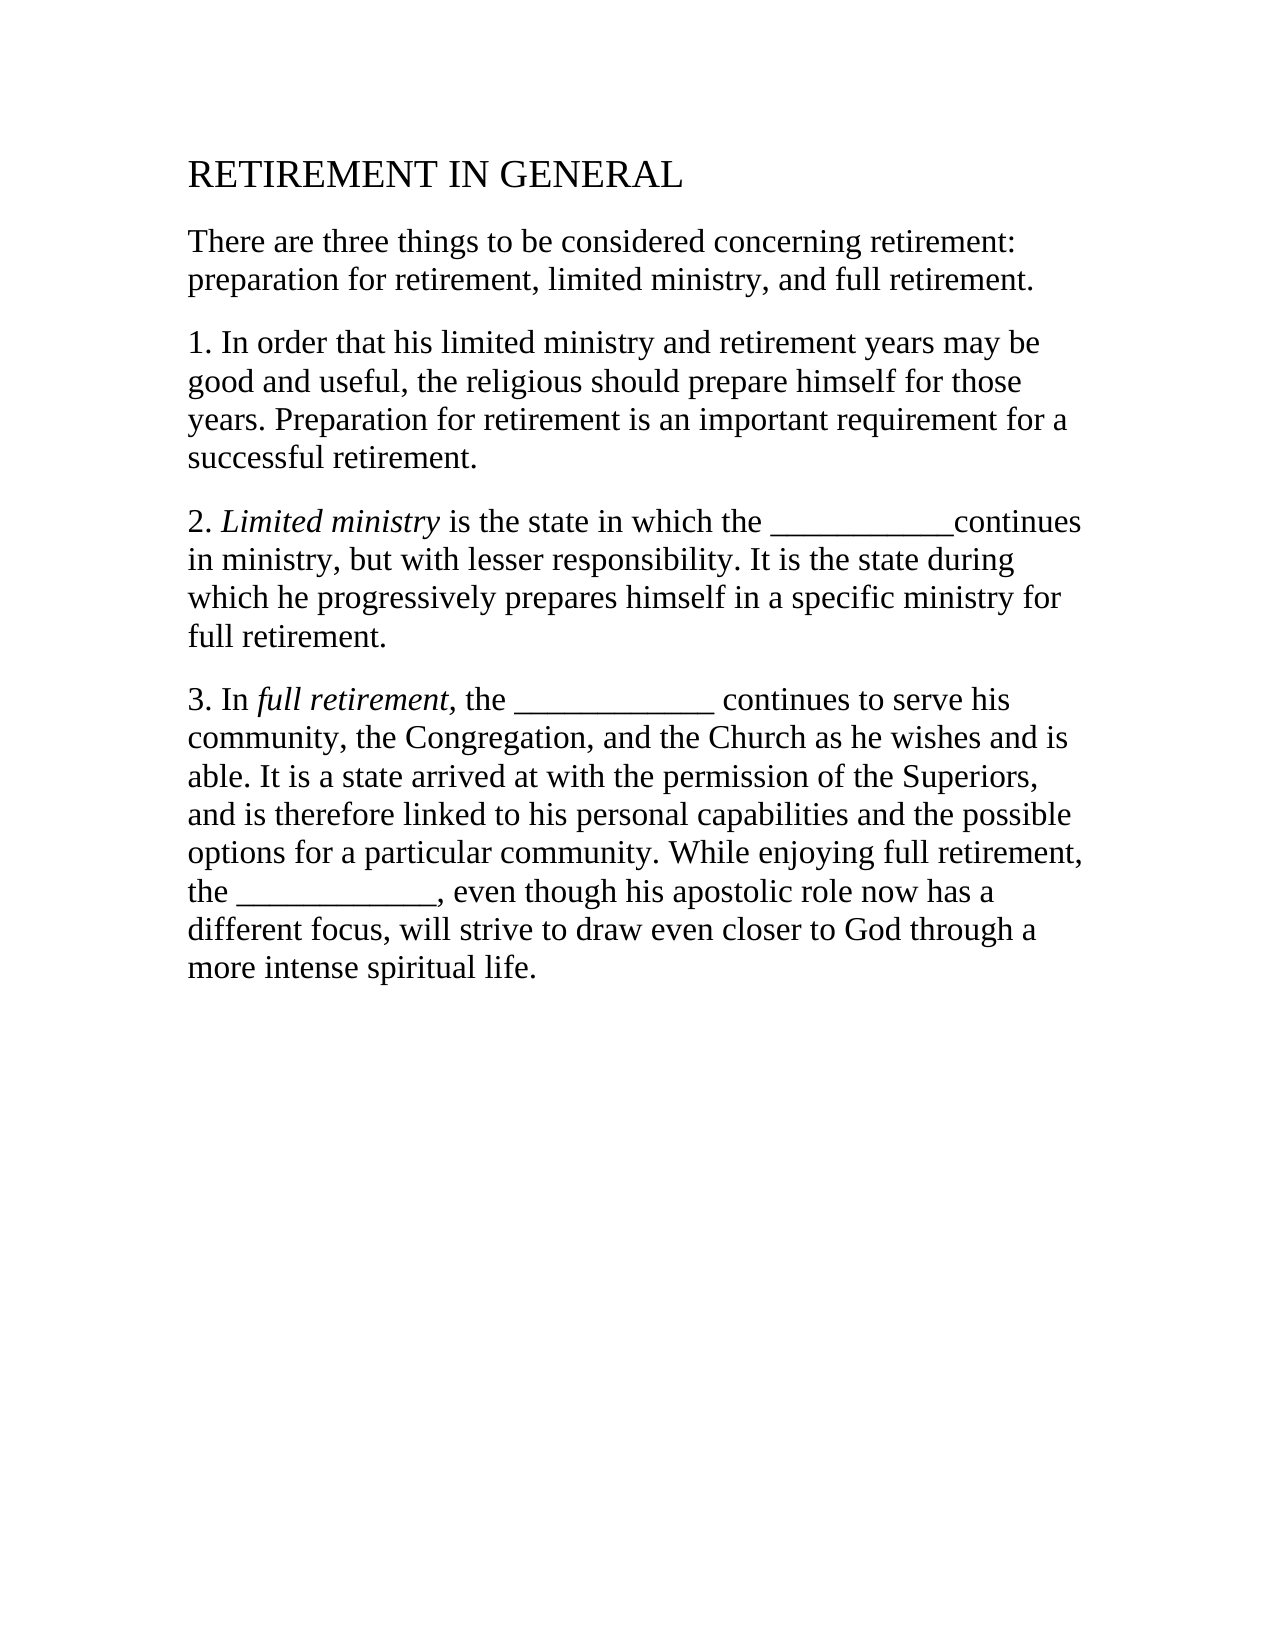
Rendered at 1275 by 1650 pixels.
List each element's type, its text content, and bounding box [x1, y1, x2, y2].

text 1. In order that his limited ministry and retirement years may be good and useful, the religious should prepare himself for those years. Preparation for retirement is an important requirement for a successful retirement. [187, 322, 1087, 476]
text RETIREMENT IN GENERAL [187, 150, 1087, 196]
text 2. Limited ministry is the state in which the ___________continues in ministry, but with lesser responsibility. It is the state during which he progressively prepares himself in a specific ministry for full retirement. [187, 501, 1087, 654]
text There are three things to be considered concerning retirement: preparation for retirement, limited ministry, and full retirement. [187, 221, 1087, 297]
text 3. In full retirement, the ____________ continues to serve his community, the Congregation, and the Church as he wishes and is able. It is a state arrived at with the permission of the Superiors, and is therefore linked to his personal capabilities and the possible options for a particular community. While enjoying full retirement, the ____________, even though his apostolic role now has a different focus, will strive to draw even closer to God through a more intense spiritual life. [187, 679, 1087, 986]
